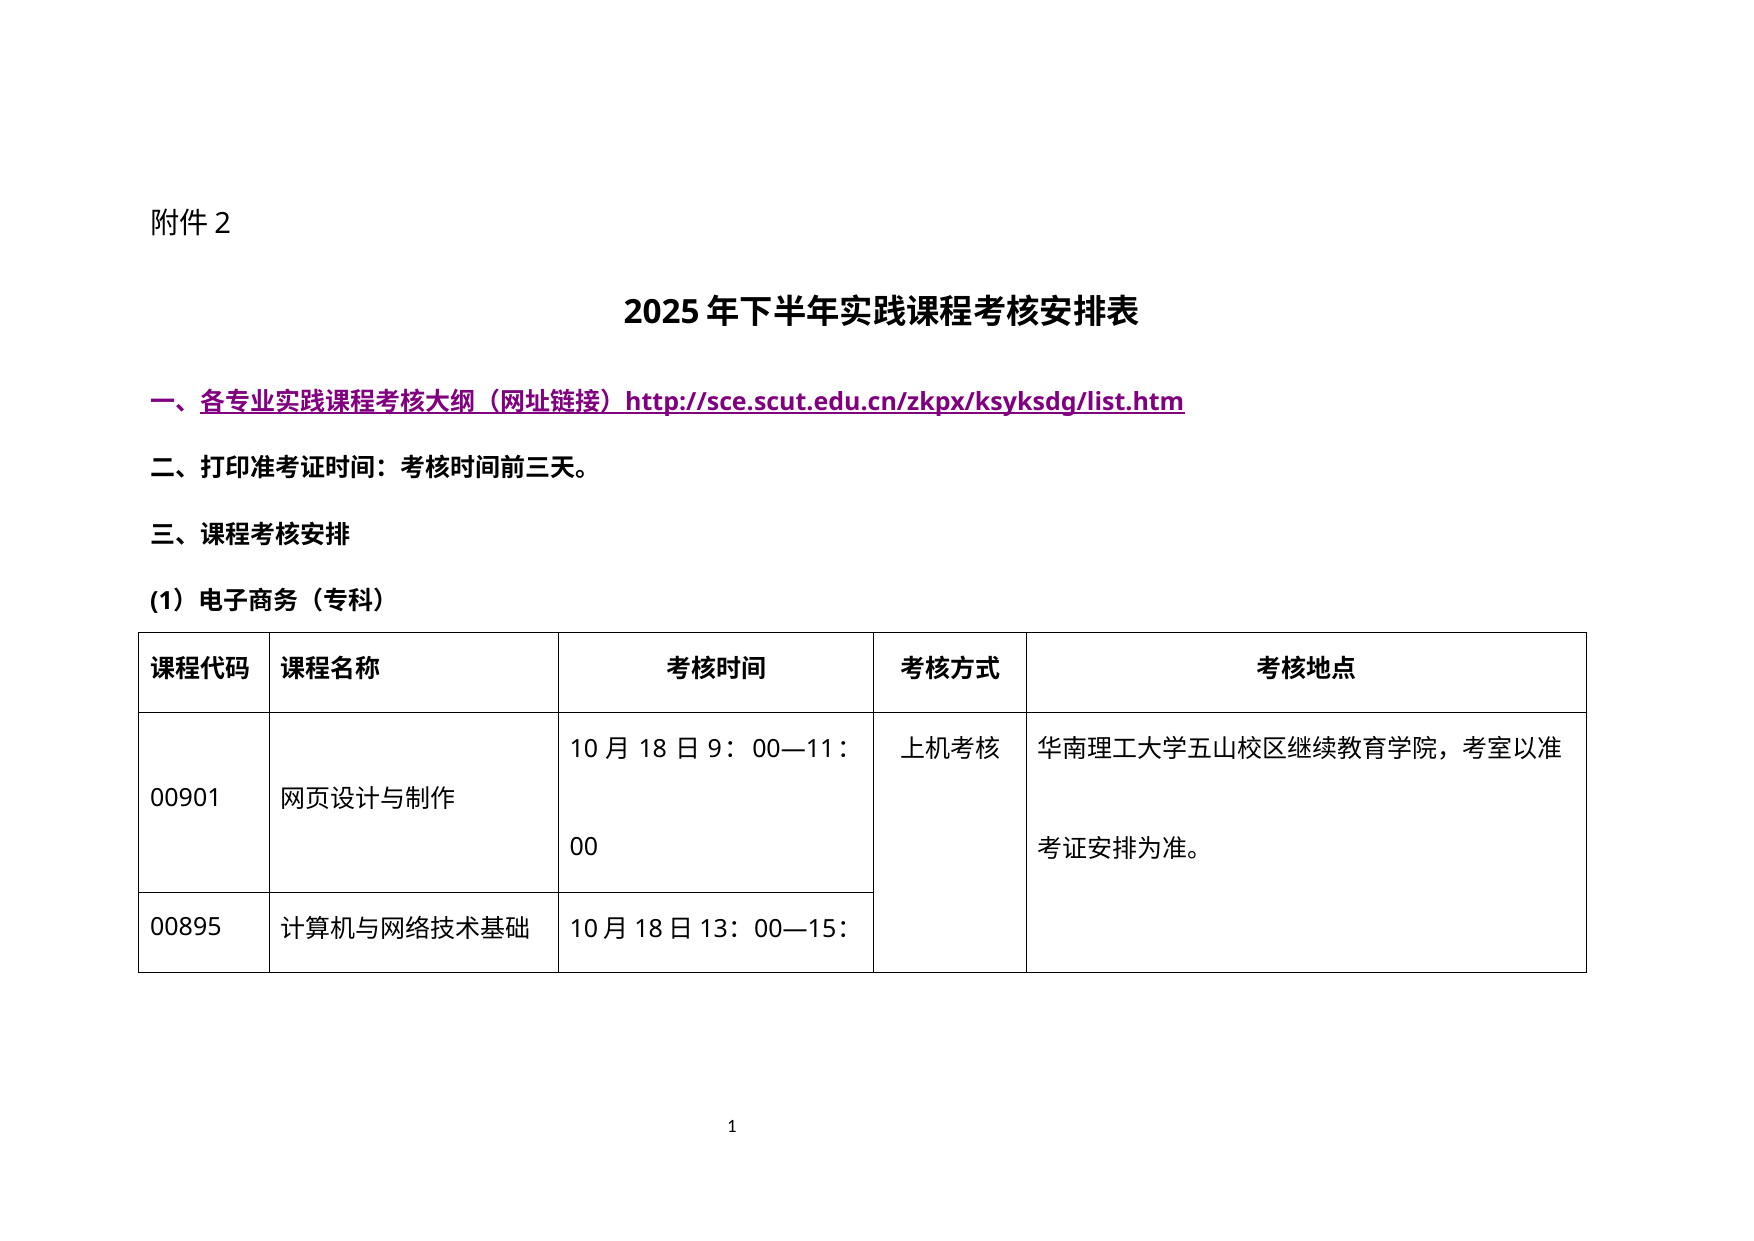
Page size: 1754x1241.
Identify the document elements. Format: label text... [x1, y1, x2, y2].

list 打印准考证时间：考核时间前三天。 [150, 433, 1604, 499]
table_header 课程名称 [270, 633, 558, 712]
list 2025年下半年实践课程考核安排表 [150, 276, 1604, 342]
table_header 考核方式 [874, 633, 1026, 712]
table_cell 10月18日13：00—15：00 [559, 893, 873, 972]
list (1）电子商务（专科） [150, 566, 1604, 632]
table_header 课程代码 [139, 633, 269, 712]
table_cell 10月18日9：00—11：00 [559, 713, 873, 892]
table_header 考核地点 [1027, 633, 1586, 712]
table_header 考核时间 [559, 633, 873, 712]
table_cell 上机考核 [874, 713, 1026, 972]
list 三、课程考核安排 [150, 499, 1604, 566]
table_cell 00895 [139, 893, 269, 972]
list 附件2 [150, 188, 1604, 254]
table_cell 00901 [139, 713, 269, 892]
table_cell 网页设计与制作 [270, 713, 558, 892]
table_cell 计算机与网络技术基础 [270, 893, 558, 972]
list 各专业实践课程考核大纲（网址链接）http://sce.scut.edu.cn/zkpx/ksyksdg/list.htm [150, 366, 1604, 433]
table_cell 华南理工大学五山校区继续教育学院，考室以准考证安排为准。 [1027, 713, 1586, 972]
